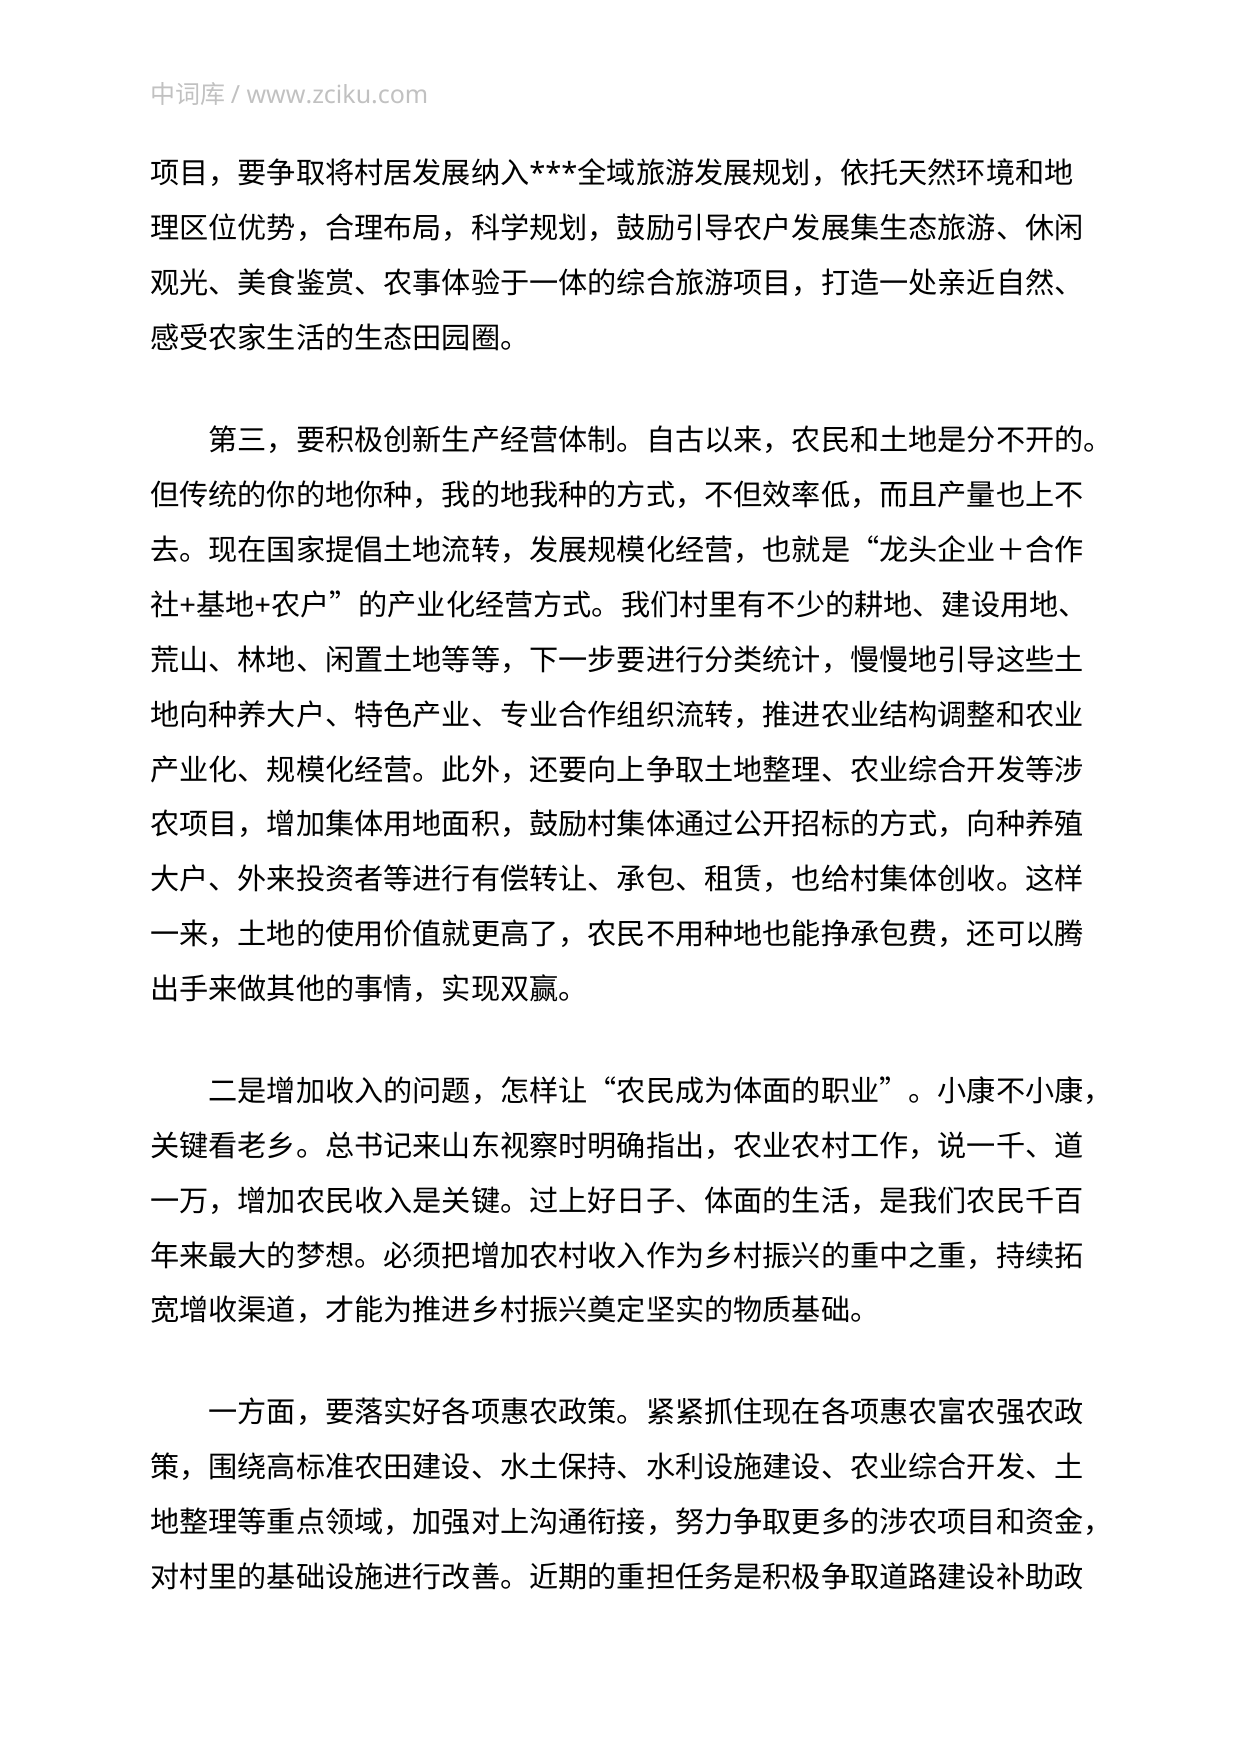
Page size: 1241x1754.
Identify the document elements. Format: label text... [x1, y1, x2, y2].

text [150, 150, 1090, 357]
text 第三，要积极创新生产经营体制。自古以来，农民和土地是分不开的。但传统的你的地你种，我的地我种的方式，不但效率低，而且产量也上不去。现在国家提倡土地流转，发展规模化经营，也就是“龙头企业＋合作社+基地+农户”的产业化经营方式。我们村里有不少的耕地、建设用地、荒山、林地、闲置土地等等，下一步要进行分类统计，慢慢地引导这些土地向种养大户、特色产业、专业合作组织流转，推进农业结构调整和农业产业化、规模化经营。此外，还要向上争取土地整理、农业综合开发等涉农项目，增加集体用地面积，鼓励村集体通过公开招标的方式，向种养殖大户、外来投资者等进行有偿转让、承包、租赁，也给村集体创收。这样一来，土地的使用价值就更高了，农民不用种地也能挣承包费，还可以腾出手来做其他的事情，实现双赢。 [150, 417, 1090, 1008]
text 二是增加收入的问题，怎样让“农民成为体面的职业”。小康不小康，关键看老乡。总书记来山东视察时明确指出，农业农村工作，说一千、道一万，增加农民收入是关键。过上好日子、体面的生活，是我们农民千百年来最大的梦想。必须把增加农村收入作为乡村振兴的重中之重，持续拓宽增收渠道，才能为推进乡村振兴奠定坚实的物质基础。 [150, 1067, 1090, 1329]
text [150, 1389, 1090, 1596]
